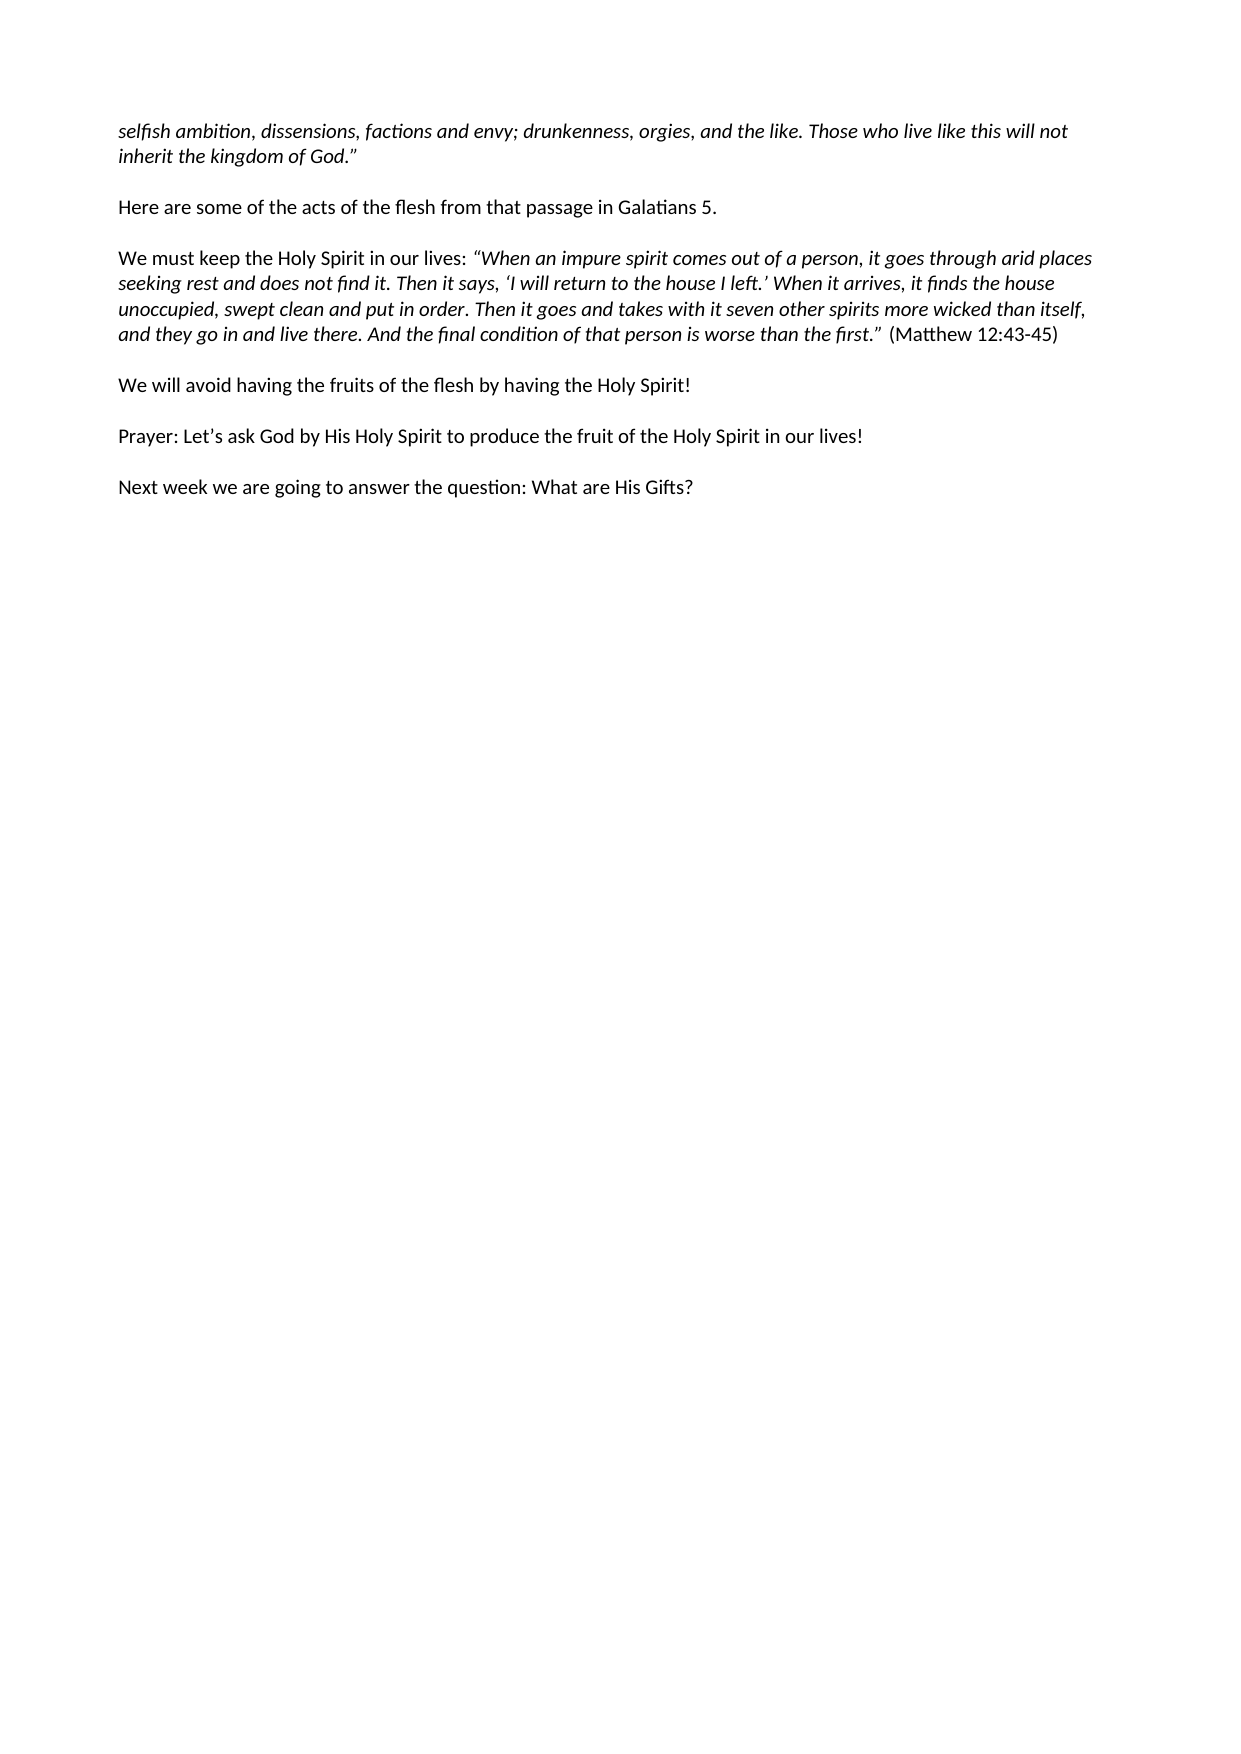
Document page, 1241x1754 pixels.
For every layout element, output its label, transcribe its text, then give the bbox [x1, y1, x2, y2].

text Here are some of the acts of the flesh from that passage in Galatians 5. [118, 194, 1122, 220]
text We will avoid having the fruits of the flesh by having the Holy Spirit! [118, 372, 1122, 398]
text Next week we are going to answer the question: What are His Gifts? [118, 474, 1122, 499]
text We must keep the Holy Spirit in our lives: “When an impure spirit comes out of a person, it goes through arid places seeking rest and does not find it. Then it says, ‘I will return to the house I left.’ When it arrives, it finds the house unoccupied, swept clean and put in order. Then it goes and takes with it seven other spirits more wicked than itself, and they go in and live there. And the final condition of that person is worse than the first.” (Matthew 12:43-45) [118, 245, 1122, 347]
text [118, 118, 1122, 169]
text Prayer: Let’s ask God by His Holy Spirit to produce the fruit of the Holy Spirit in our lives! [118, 423, 1122, 448]
